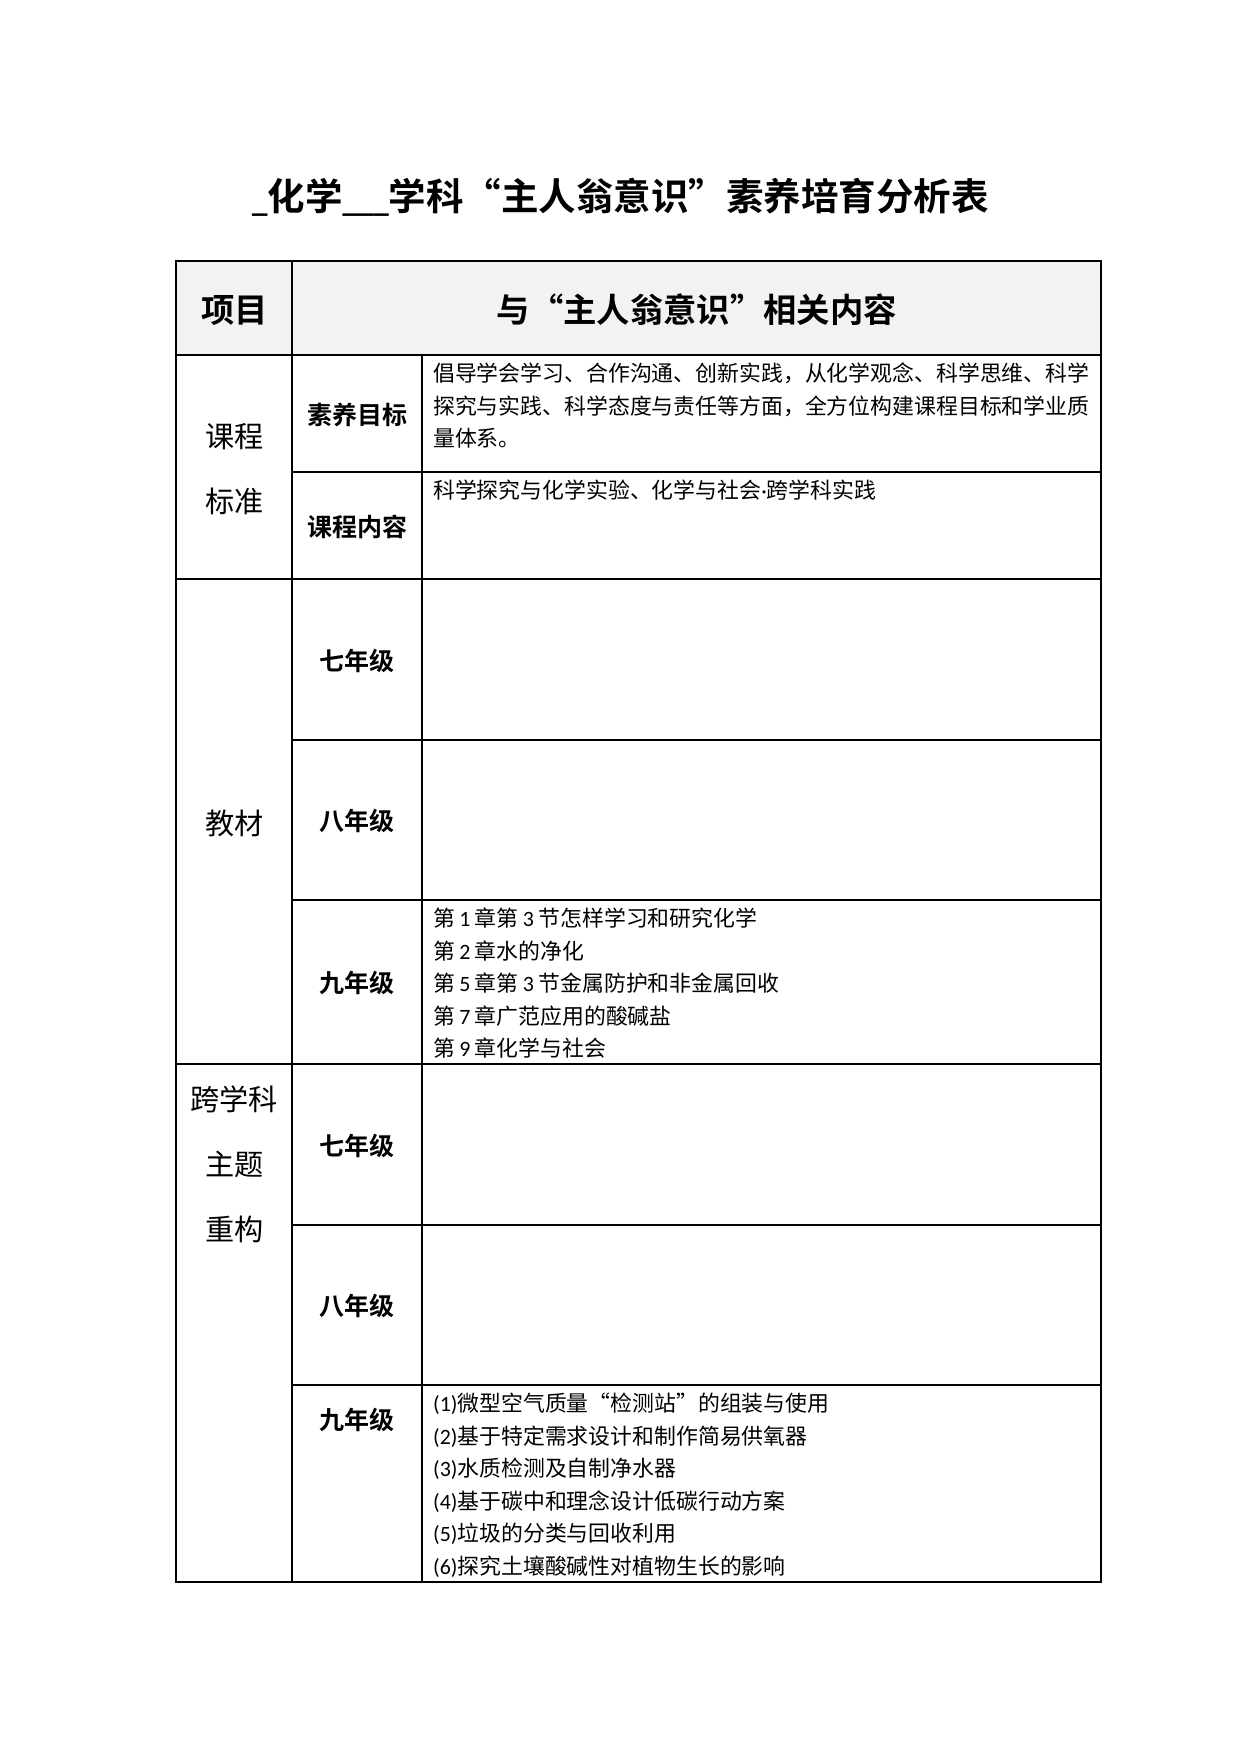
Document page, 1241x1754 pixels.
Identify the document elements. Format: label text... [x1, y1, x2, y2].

table_header 项目 [177, 262, 291, 354]
table_cell 八年级 [293, 741, 421, 899]
table_cell 课程内容 [293, 473, 421, 578]
table_cell 跨学科主题 重构 [177, 1065, 291, 1581]
table_header 与“主人翁意识”相关内容 [293, 262, 1100, 354]
table_cell 九年级 [293, 1386, 421, 1581]
table_cell [423, 1065, 1100, 1223]
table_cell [423, 1386, 1100, 1581]
text _化学___学科“主人翁意识”素养培育分析表 [187, 162, 1053, 227]
table_cell [423, 1226, 1100, 1384]
table_cell [423, 741, 1100, 899]
table_cell 八年级 [293, 1226, 421, 1384]
table_cell 七年级 [293, 580, 421, 738]
table_cell 九年级 [293, 901, 421, 1063]
table_cell 第1章第3节怎样学习和研究化学 第2章水的净化 第5章第3节金属防护和非金属回收 第7章广范应用的酸碱盐 第9章化学与社会 [423, 901, 1100, 1063]
table_cell 倡导学会学习、合作沟通、创新实践，从化学观念、科学思维、科学探究与实践、科学态度与责任等方面，全方位构建课程目标和学业质量体系。 [423, 356, 1100, 471]
table_cell [423, 580, 1100, 738]
table_cell 课程 标准 [177, 356, 291, 578]
table_cell 科学探究与化学实验、化学与社会·跨学科实践 [423, 473, 1100, 578]
table_cell 素养目标 [293, 356, 421, 471]
table_cell 七年级 [293, 1065, 421, 1223]
table_cell 教材 [177, 580, 291, 1063]
